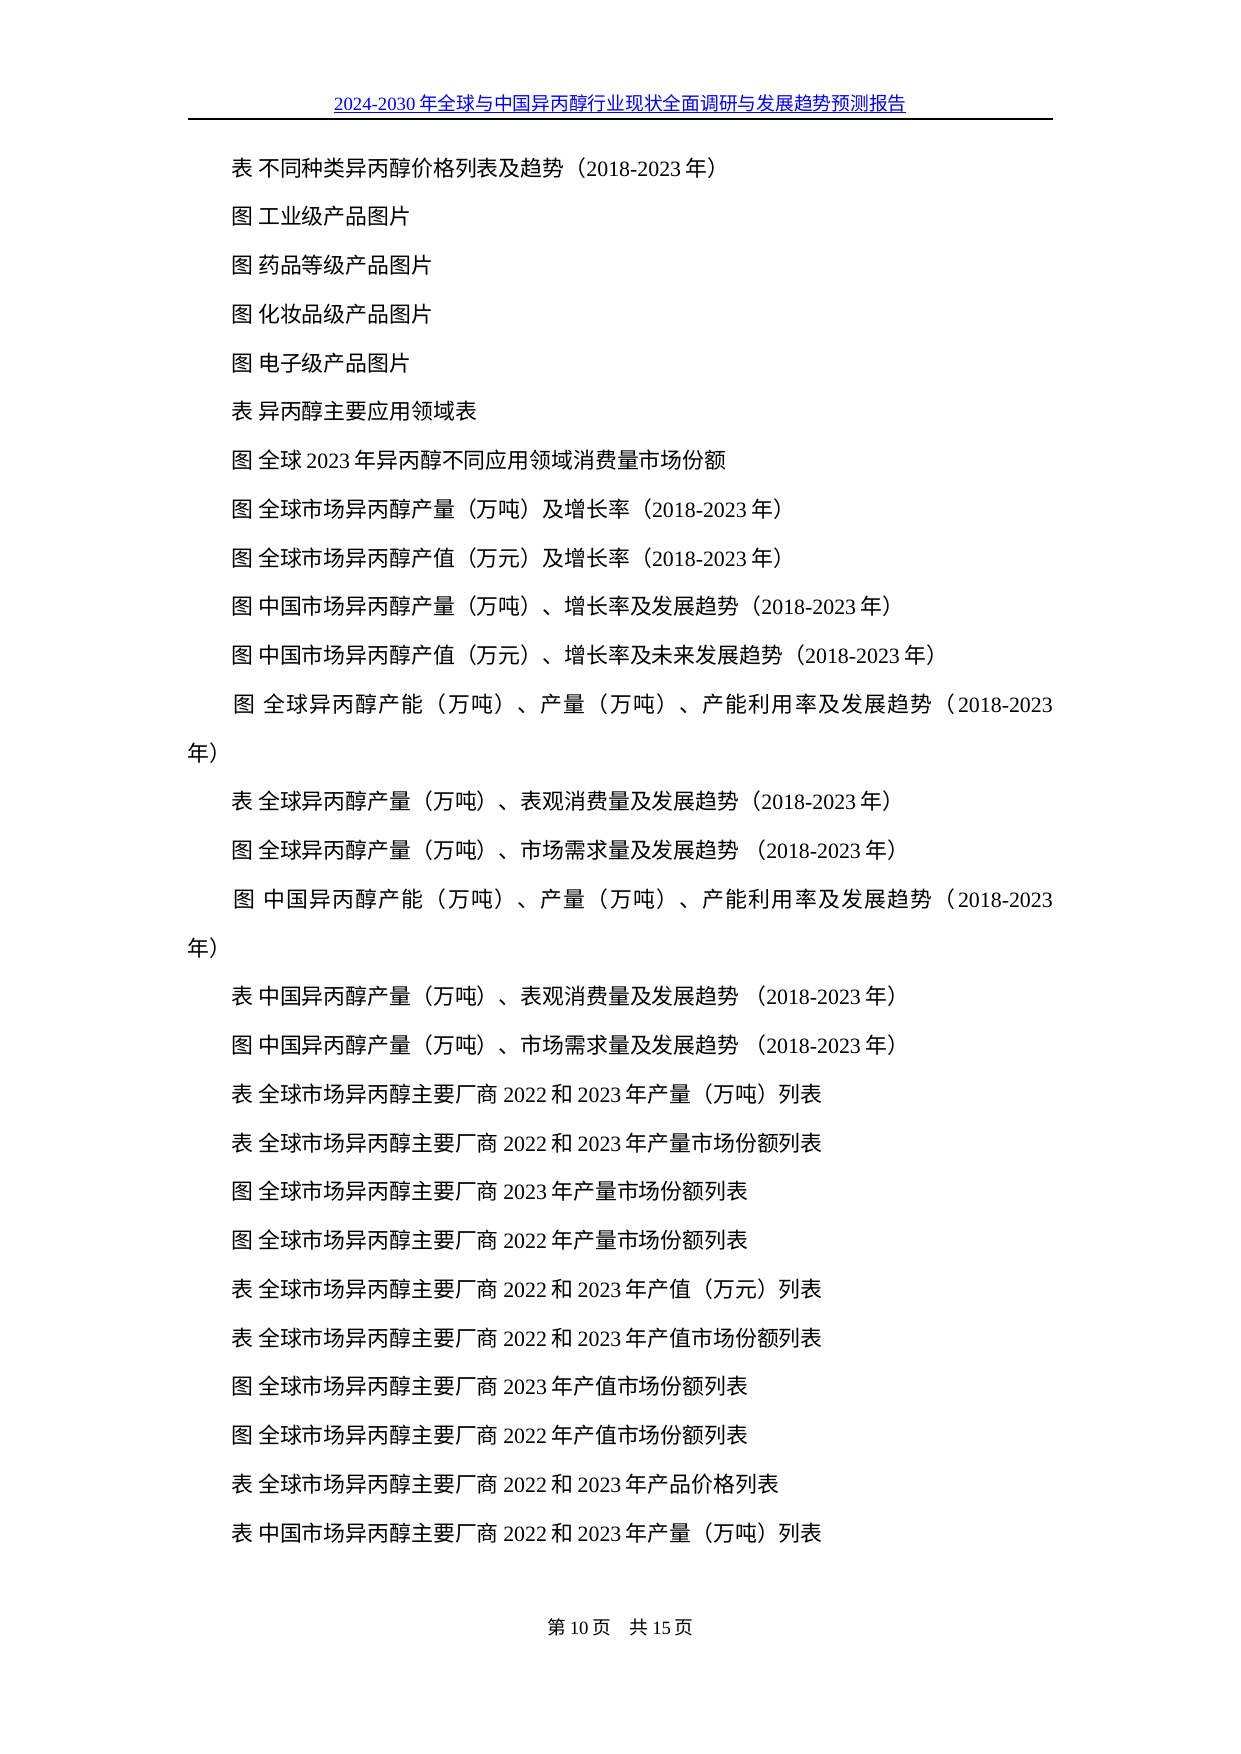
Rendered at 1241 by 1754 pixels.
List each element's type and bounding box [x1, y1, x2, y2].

text [187, 150, 1053, 1548]
